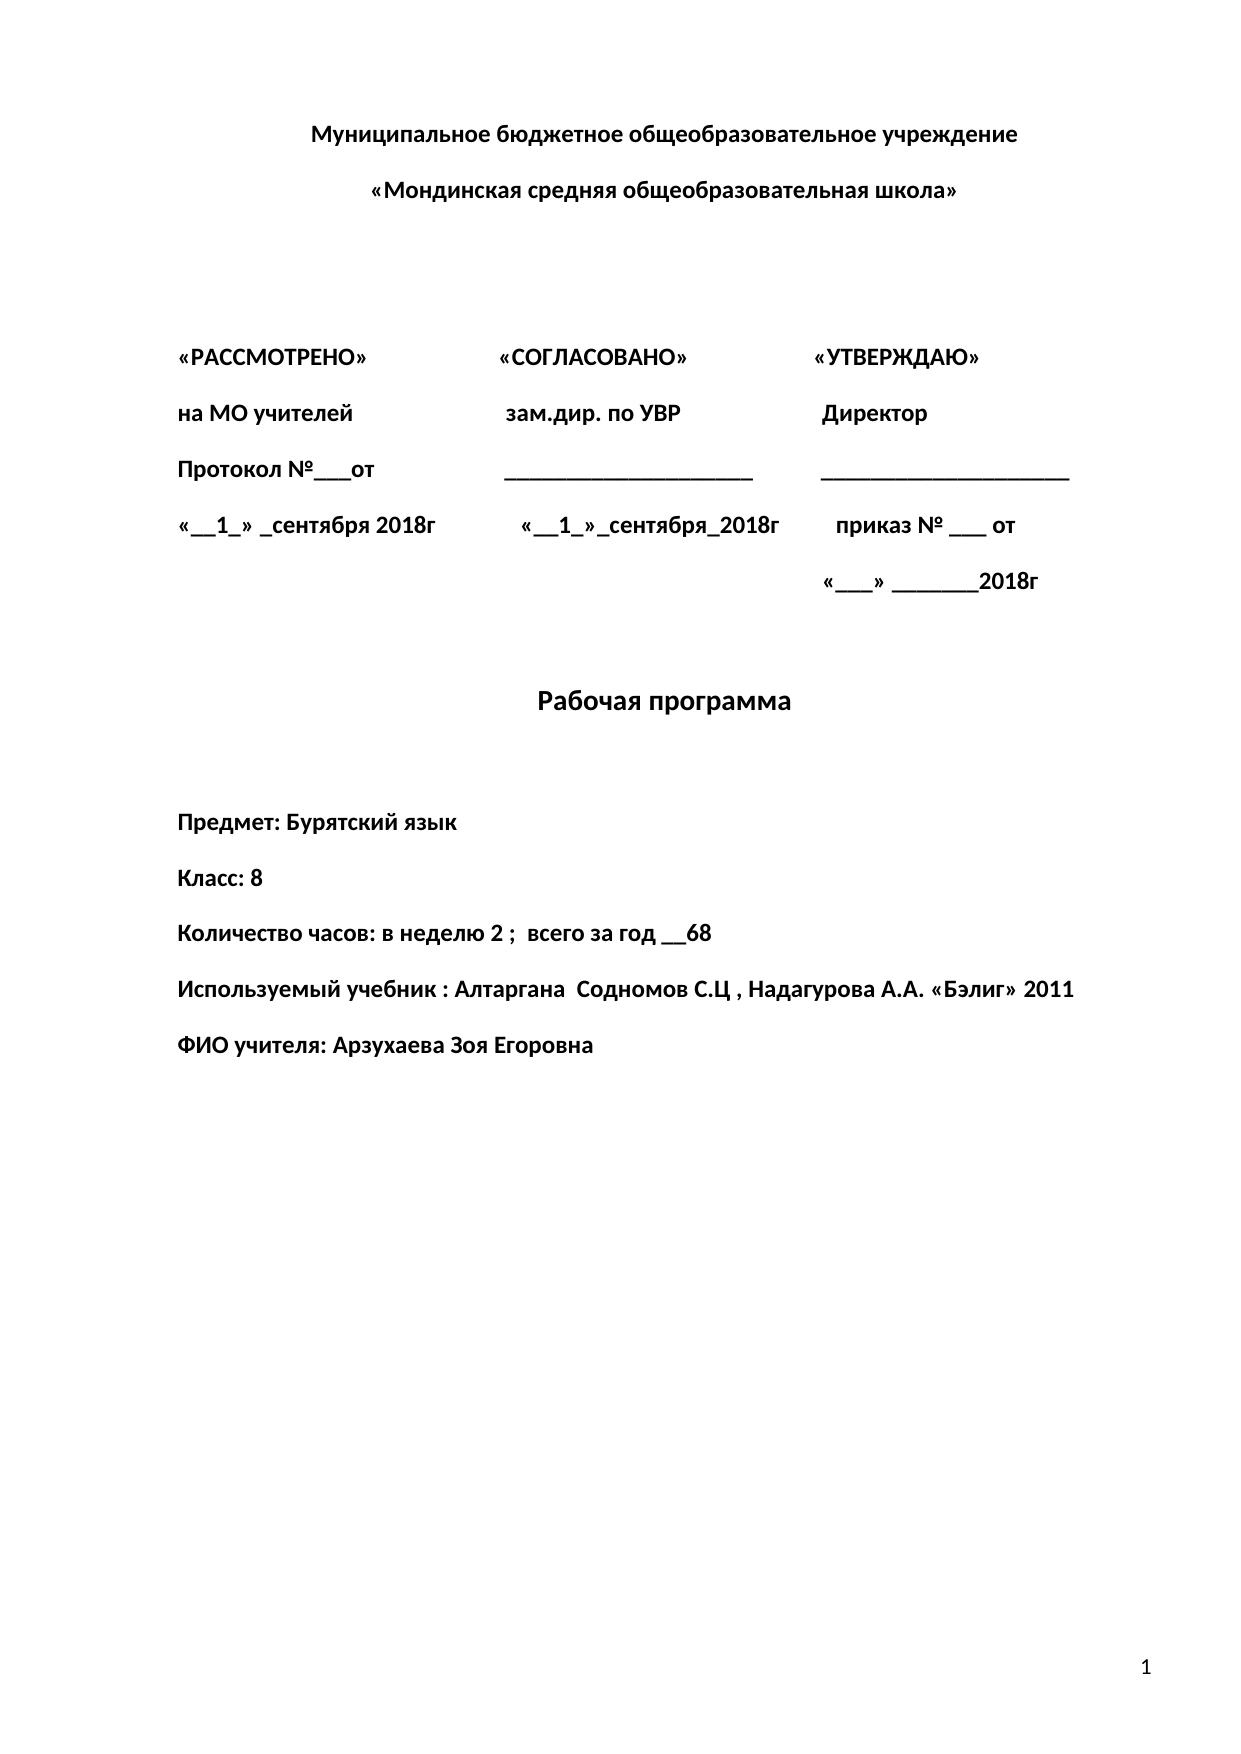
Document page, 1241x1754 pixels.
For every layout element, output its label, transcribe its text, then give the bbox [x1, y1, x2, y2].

text Количество часов: в неделю 2 ; всего за год __68 [177, 918, 1152, 948]
text на МО учителей зам.дир. по УВР Директор [177, 397, 1152, 428]
text Протокол №___от ____________________ ____________________ [177, 453, 1152, 484]
text Муниципальное бюджетное общеобразовательное учреждение [177, 118, 1152, 149]
text «___» _______2018г [177, 565, 1152, 595]
text Рабочая программа [177, 682, 1152, 718]
text ФИО учителя: Арзухаева Зоя Егоровна [177, 1029, 1152, 1060]
text «РАССМОТРЕНО» «СОГЛАСОВАНО» «УТВЕРЖДАЮ» [177, 341, 1152, 372]
text Предмет: Бурятский язык [177, 806, 1152, 836]
text Класс: 8 [177, 862, 1152, 892]
text «Мондинская средняя общеобразовательная школа» [177, 174, 1152, 204]
text Используемый учебник : Алтаргана Содномов С.Ц , Надагурова А.А. «Бэлиг» 2011 [177, 973, 1152, 1004]
text «__1_» _сентября 2018г «__1_»_сентября_2018г приказ № ___ от [177, 509, 1152, 539]
